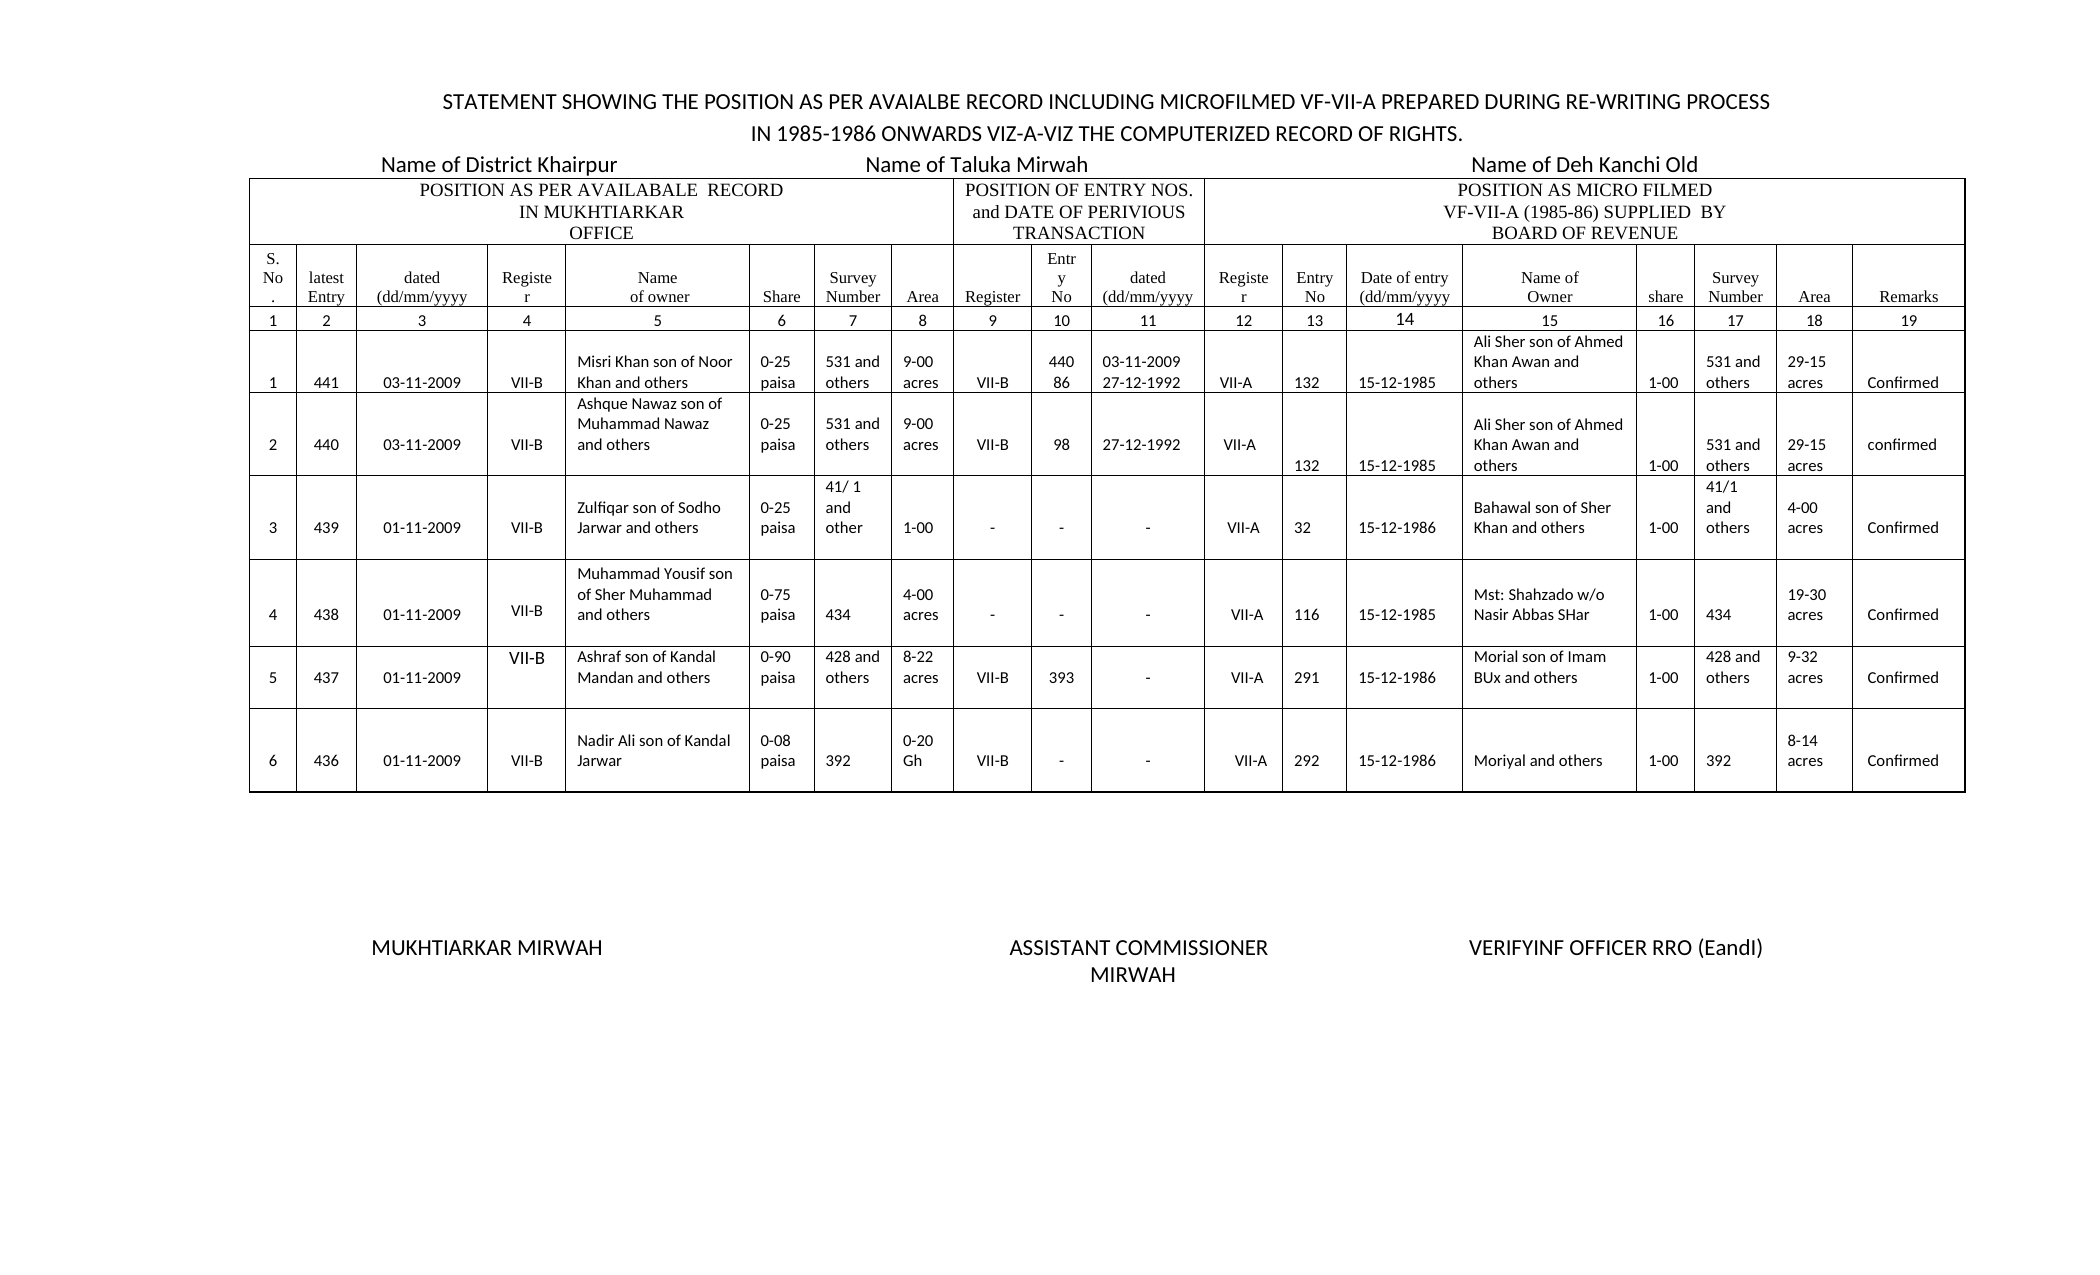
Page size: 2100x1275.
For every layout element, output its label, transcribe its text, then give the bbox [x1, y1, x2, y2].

table_cell Nadir Ali son of Kandal Jarwar [566, 709, 749, 791]
table_cell 6 [250, 709, 296, 791]
table_cell VII-B [488, 709, 565, 791]
table_cell 1-00 [1637, 331, 1694, 392]
table_cell 15-12-1986 [1347, 709, 1462, 791]
table_cell 8-14 acres [1777, 709, 1852, 791]
table_cell 19-30 acres [1777, 560, 1852, 646]
table_cell 27-12-1992 [1092, 393, 1204, 475]
table_cell Moriyal and others [1463, 709, 1636, 791]
table_cell dated (dd/mm/yyyy [357, 245, 487, 306]
table_cell 01-11-2009 [357, 709, 487, 791]
table_cell POSITION AS MICRO FILMED VF-VII-A (1985-86) SUPPLIED BY BOARD OF REVENUE [1205, 179, 1964, 244]
table_cell Share [750, 245, 814, 306]
table_cell - [954, 560, 1031, 646]
table_cell - [1032, 709, 1091, 791]
table_cell - [1032, 560, 1091, 646]
table_cell - [1092, 476, 1204, 558]
table_cell 01-11-2009 [357, 476, 487, 558]
table_cell Name of Owner [1463, 245, 1636, 306]
table_cell S. No. [250, 245, 296, 306]
table_cell 531 and others [1695, 393, 1776, 475]
table_cell 15 [1463, 307, 1636, 330]
table_cell Zulfiqar son of Sodho Jarwar and others [566, 476, 749, 558]
table_cell VII-B [954, 331, 1031, 392]
table_cell POSITION OF ENTRY NOS. and DATE OF PERIVIOUS TRANSACTION [954, 179, 1204, 244]
table_cell 8 [892, 307, 953, 330]
table_cell IN 1985-1986 ONWARDS VIZ-A-VIZ THE COMPUTERIZED RECORD OF RIGHTS. [249, 116, 1965, 147]
table_cell 1-00 [1637, 560, 1694, 646]
table_cell 01-11-2009 [357, 647, 487, 708]
table_cell Confirmed [1853, 331, 1964, 392]
table_cell 16 [1637, 307, 1694, 330]
table_cell Ashraf son of Kandal Mandan and others [566, 647, 749, 708]
table_cell Misri Khan son of Noor Khan and others [566, 331, 749, 392]
table_cell 5 [566, 307, 749, 330]
table_cell - [1092, 560, 1204, 646]
table_cell 4 [488, 307, 565, 330]
table_cell 7 [815, 307, 891, 330]
table_cell 434 [1695, 560, 1776, 646]
table_cell Area [1777, 245, 1852, 306]
table_cell 393 [1032, 647, 1091, 708]
table_cell Name of District Khairpur [249, 147, 749, 178]
table_cell 0-25 paisa [750, 476, 814, 558]
table_cell 434 [815, 560, 891, 646]
table_cell VII-A [1205, 393, 1282, 475]
table_cell 0-08 paisa [750, 709, 814, 791]
table_cell 17 [1695, 307, 1776, 330]
table_cell 1-00 [1637, 709, 1694, 791]
table_cell 1-00 [1637, 393, 1694, 475]
table_cell 440 86 [1032, 331, 1091, 392]
table_cell 1 [250, 331, 296, 392]
table_cell 291 [1283, 647, 1346, 708]
table_cell Register [954, 245, 1031, 306]
table_cell 1-00 [892, 476, 953, 558]
table_cell 436 [297, 709, 356, 791]
table_cell confirmed [1853, 393, 1964, 475]
table_cell Bahawal son of Sher Khan and others [1463, 476, 1636, 558]
table_cell 132 [1283, 331, 1346, 392]
table_cell Morial son of Imam BUx and others [1463, 647, 1636, 708]
table_cell 29-15 acres [1777, 393, 1852, 475]
table_cell 41/ 1 and other [815, 476, 891, 558]
table_cell Remarks [1853, 245, 1964, 306]
table_cell Name of Deh Kanchi Old [1205, 147, 1965, 178]
table_header STATEMENT SHOWING THE POSITION AS PER AVAIALBE RECORD INCLUDING MICROFILMED VF-VII-A PREPARED DURING RE-WRITING PROCESS [249, 84, 1965, 116]
table_cell 9-00 acres [892, 393, 953, 475]
table_cell 12 [1205, 307, 1282, 330]
table_cell Entry No [1283, 245, 1346, 306]
table_cell 15-12-1986 [1347, 647, 1462, 708]
table_cell 292 [1283, 709, 1346, 791]
table_cell 11 [1092, 307, 1204, 330]
table_cell VII-A [1205, 647, 1282, 708]
table_cell 4 [250, 560, 296, 646]
table_cell 132 [1283, 393, 1346, 475]
table_cell 15-12-1986 [1347, 476, 1462, 558]
table_cell Name of owner [566, 245, 749, 306]
table_cell 392 [815, 709, 891, 791]
table_cell Confirmed [1853, 709, 1964, 791]
table_cell 03-11-2009 27-12-1992 [1092, 331, 1204, 392]
table_cell POSITION AS PER AVAILABALE RECORD IN MUKHTIARKAR OFFICE [250, 179, 953, 244]
table_cell VII-A [1205, 476, 1282, 558]
table_cell 0-25 paisa [750, 331, 814, 392]
table_cell 01-11-2009 [357, 560, 487, 646]
table_cell VII-B [488, 393, 565, 475]
table_cell 116 [1283, 560, 1346, 646]
table_cell Register [1205, 245, 1282, 306]
table_cell 531 and others [1695, 331, 1776, 392]
table_cell 2 [250, 393, 296, 475]
table_cell 531 and others [815, 331, 891, 392]
table_cell 9-00 acres [892, 331, 953, 392]
table_cell 03-11-2009 [357, 331, 487, 392]
table_cell 428 and others [815, 647, 891, 708]
table_cell 13 [1283, 307, 1346, 330]
table_cell Area [892, 245, 953, 306]
table_cell 32 [1283, 476, 1346, 558]
table_cell Entry No [1032, 245, 1091, 306]
table_cell Mst: Shahzado w/o Nasir Abbas SHar [1463, 560, 1636, 646]
table_cell 9 [954, 307, 1031, 330]
table_cell 3 [357, 307, 487, 330]
table_cell 10 [1032, 307, 1091, 330]
table_cell Register [488, 245, 565, 306]
table_cell VII-B [488, 476, 565, 558]
table_cell Confirmed [1853, 560, 1964, 646]
table_cell 1-00 [1637, 476, 1694, 558]
table_cell 428 and others [1695, 647, 1776, 708]
table_cell 2 [297, 307, 356, 330]
table_cell - [1092, 709, 1204, 791]
table_cell 6 [750, 307, 814, 330]
table_cell 41/1 and others [1695, 476, 1776, 558]
table_cell 437 [297, 647, 356, 708]
table_cell VII-A [1205, 709, 1282, 791]
table_cell Date of entry (dd/mm/yyyy [1347, 245, 1462, 306]
table_cell - [1092, 647, 1204, 708]
table_cell 15-12-1985 [1347, 560, 1462, 646]
table_cell VII-B [488, 647, 565, 708]
table_cell 5 [250, 647, 296, 708]
table_cell VII-B [488, 560, 565, 646]
table_cell Survey Number [815, 245, 891, 306]
table_cell 0-75 paisa [750, 560, 814, 646]
table_cell Ali Sher son of Ahmed Khan Awan and others [1463, 393, 1636, 475]
table_cell 9-32 acres [1777, 647, 1852, 708]
table_cell - [1032, 476, 1091, 558]
table_cell 0-20 Gh [892, 709, 953, 791]
table_cell latest Entry [297, 245, 356, 306]
table_cell 0-25 paisa [750, 393, 814, 475]
table_cell 3 [250, 476, 296, 558]
table_cell Confirmed [1853, 647, 1964, 708]
table_cell Survey Number [1695, 245, 1776, 306]
table_cell 438 [297, 560, 356, 646]
table_cell 29-15 acres [1777, 331, 1852, 392]
table_cell 8-22 acres [892, 647, 953, 708]
table_cell 98 [1032, 393, 1091, 475]
table_cell 441 [297, 331, 356, 392]
table_cell Name of Taluka Mirwah [749, 147, 1204, 178]
table_cell VII-B [954, 709, 1031, 791]
table_cell Muhammad Yousif son of Sher Muhammad and others [566, 560, 749, 646]
table_cell VII-B [954, 647, 1031, 708]
table_cell 439 [297, 476, 356, 558]
table_cell 14 [1347, 307, 1462, 330]
table_cell VII-A [1205, 331, 1282, 392]
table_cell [249, 793, 1965, 1213]
table_cell 4-00 acres [892, 560, 953, 646]
table_cell 392 [1695, 709, 1776, 791]
table_cell VII-A [1205, 560, 1282, 646]
table_cell Ashque Nawaz son of Muhammad Nawaz and others [566, 393, 749, 475]
table_cell 15-12-1985 [1347, 393, 1462, 475]
table_cell VII-B [954, 393, 1031, 475]
table_cell dated (dd/mm/yyyy [1092, 245, 1204, 306]
table_cell 440 [297, 393, 356, 475]
table_cell share [1637, 245, 1694, 306]
table_cell 531 and others [815, 393, 891, 475]
table_cell Confirmed [1853, 476, 1964, 558]
table_cell 1 [250, 307, 296, 330]
table_cell 1-00 [1637, 647, 1694, 708]
table_cell 03-11-2009 [357, 393, 487, 475]
table_cell - [954, 476, 1031, 558]
table_cell VII-B [488, 331, 565, 392]
table_cell 15-12-1985 [1347, 331, 1462, 392]
table_cell 18 [1777, 307, 1852, 330]
table_cell Ali Sher son of Ahmed Khan Awan and others [1463, 331, 1636, 392]
table_cell 0-90 paisa [750, 647, 814, 708]
table_cell 19 [1853, 307, 1964, 330]
table_cell 4-00 acres [1777, 476, 1852, 558]
